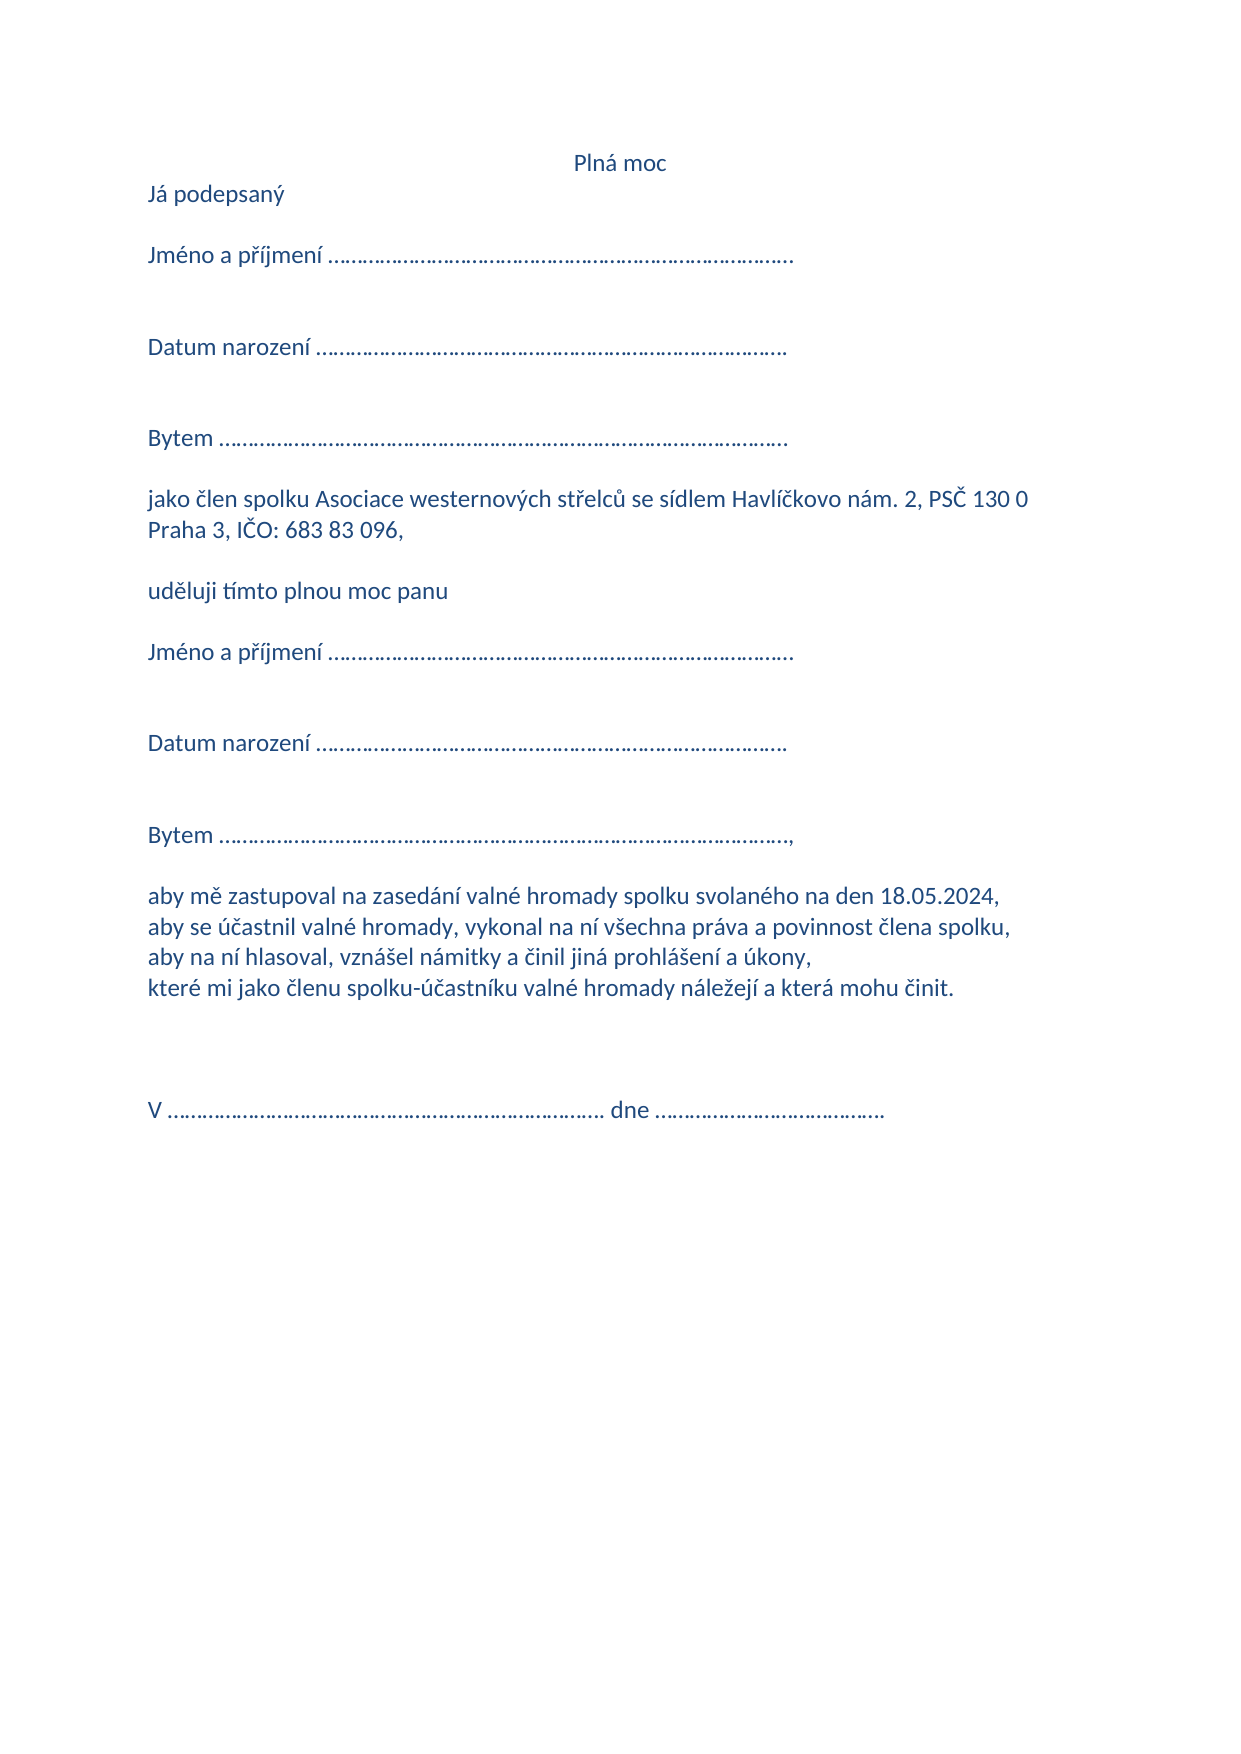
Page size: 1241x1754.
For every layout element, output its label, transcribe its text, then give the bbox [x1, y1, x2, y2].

text Jméno a příjmení ……………………………………………………………………… [148, 636, 1093, 666]
text Datum narození ………………………………………………………………………. [148, 331, 1093, 361]
text aby mě zastupoval na zasedání valné hromady spolku svolaného na den 18.05.2024, [148, 880, 1093, 911]
text Já podepsaný [148, 178, 1093, 209]
text jako člen spolku Asociace westernových střelců se sídlem Havlíčkovo nám. 2, PSČ 130 0 Praha 3, IČO: 683 83 096, [148, 483, 1093, 544]
text které mi jako členu spolku-účastníku valné hromady náležejí a která mohu činit. [148, 972, 1093, 1002]
text uděluji tímto plnou moc panu [148, 575, 1093, 605]
text V …………………………………………………………………. dne …………………………………. [148, 1094, 1093, 1124]
text Bytem ……………………………………………………………………………………… [148, 422, 1093, 453]
text Jméno a příjmení ……………………………………………………………………… [148, 239, 1093, 270]
text Datum narození ………………………………………………………………………. [148, 727, 1093, 758]
text Plná moc [148, 148, 1093, 178]
text aby na ní hlasoval, vznášel námitky a činil jiná prohlášení a úkony, [148, 941, 1093, 972]
text Bytem ………………………………………………………………………………………, [148, 819, 1093, 849]
text aby se účastnil valné hromady, vykonal na ní všechna práva a povinnost člena spolku, [148, 911, 1093, 941]
